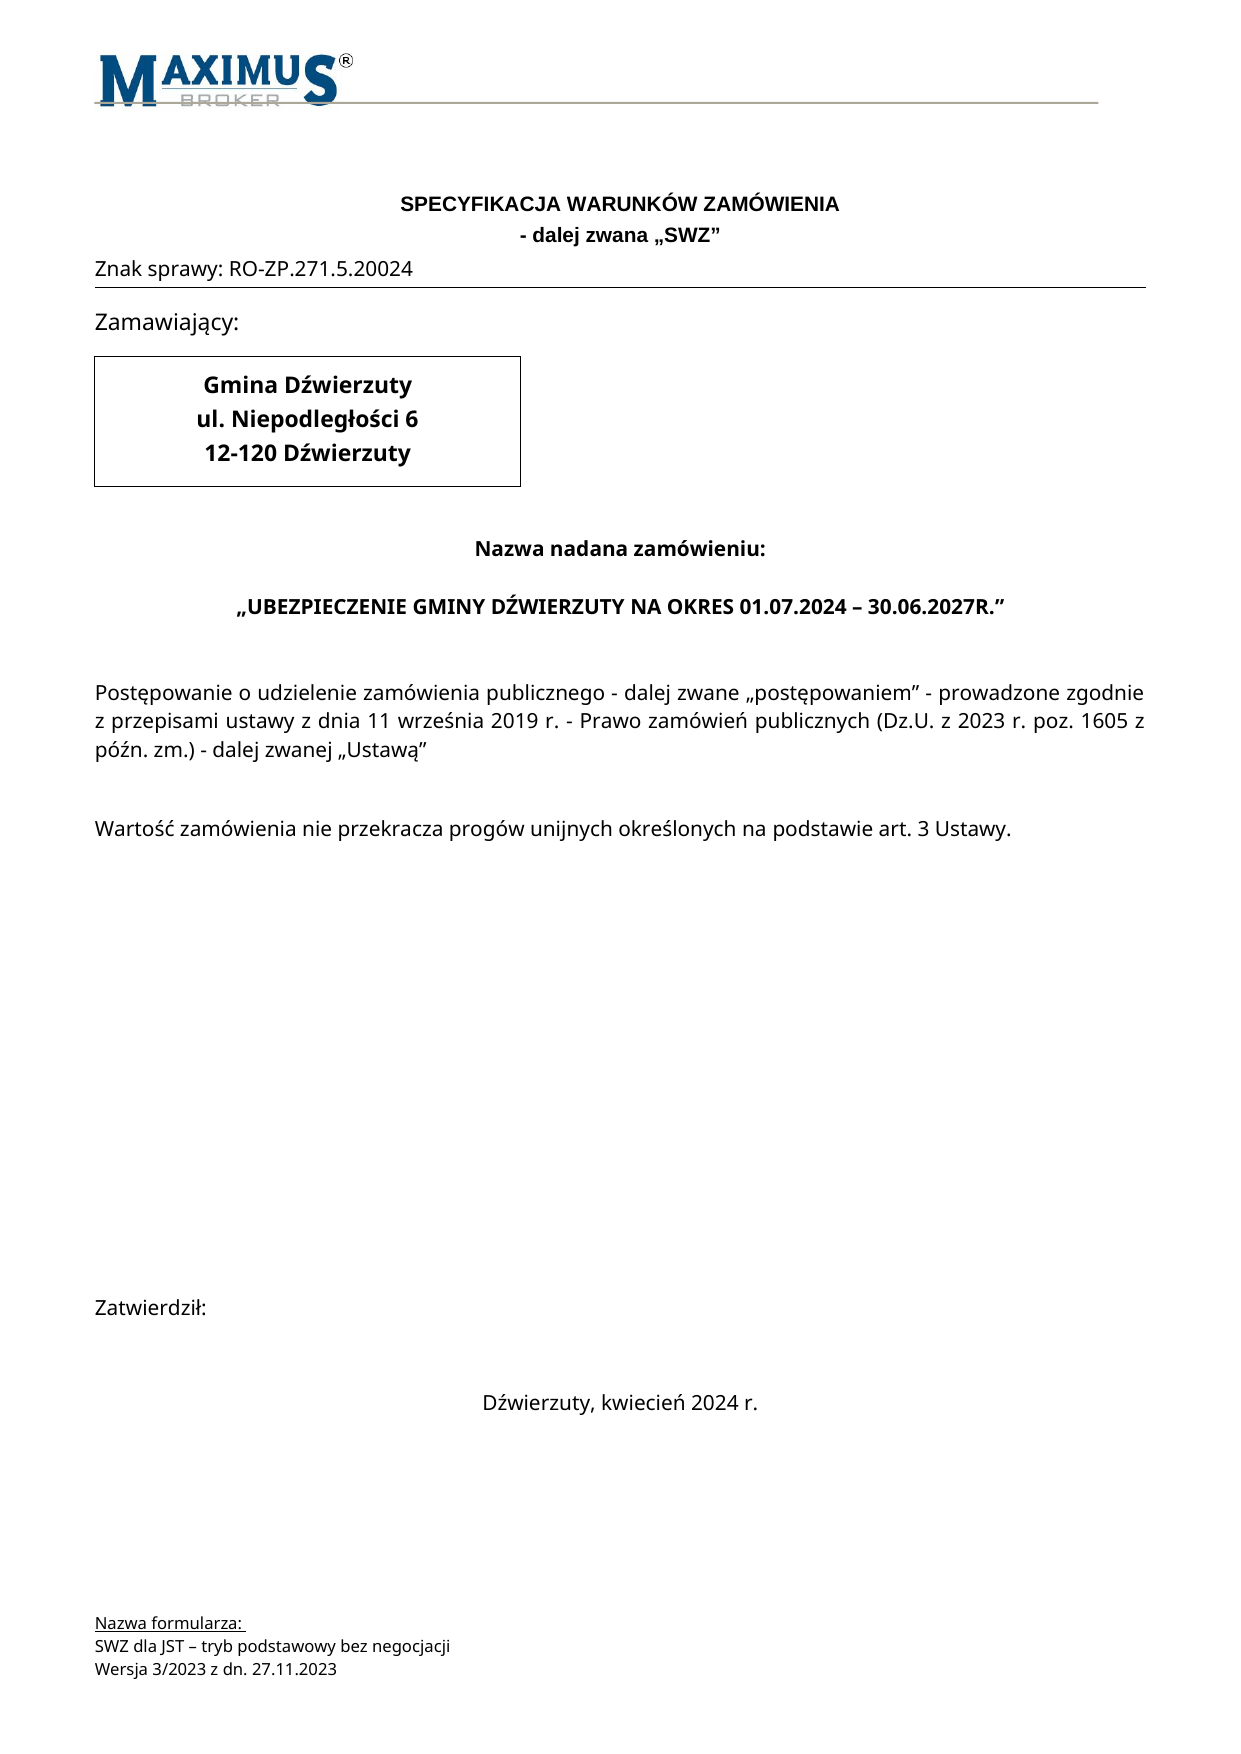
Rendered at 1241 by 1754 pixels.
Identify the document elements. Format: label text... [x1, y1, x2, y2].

text Zatwierdził: [94, 1293, 1146, 1322]
text Zamawiający: [94, 306, 1146, 337]
picture [94, 50, 359, 101]
text SPECYFIKACJA WARUNKÓW ZAMÓWIENIA [94, 192, 1146, 216]
text Nazwa nadana zamówieniu: [94, 534, 1146, 563]
text Dźwierzuty, kwiecień 2024 r. [94, 1388, 1146, 1416]
text Wartość zamówienia nie przekracza progów unijnych określonych na podstawie art. 3 Ustawy. [94, 814, 1146, 842]
text „UBEZPIECZENIE GMINY DŹWIERZUTY NA OKRES 01.07.2024 – 30.06.2027R.” [94, 592, 1146, 620]
text Znak sprawy: RO-ZP.271.5.20024 [94, 254, 1146, 287]
text Postępowanie o udzielenie zamówienia publicznego - dalej zwane „postępowaniem” - prowadzone zgodnie z przepisami ustawy z dnia 11 września 2019 r. - Prawo zamówień publicznych (Dz.U. z 2023 r. poz. 1605 z późn. zm.) - dalej zwanej „Ustawą” [94, 678, 1146, 763]
picture [94, 104, 359, 111]
text - dalej zwana „SWZ” [94, 223, 1146, 247]
text Gmina Dźwierzuty ul. Niepodległości 6 12-120 Dźwierzuty [95, 357, 520, 486]
